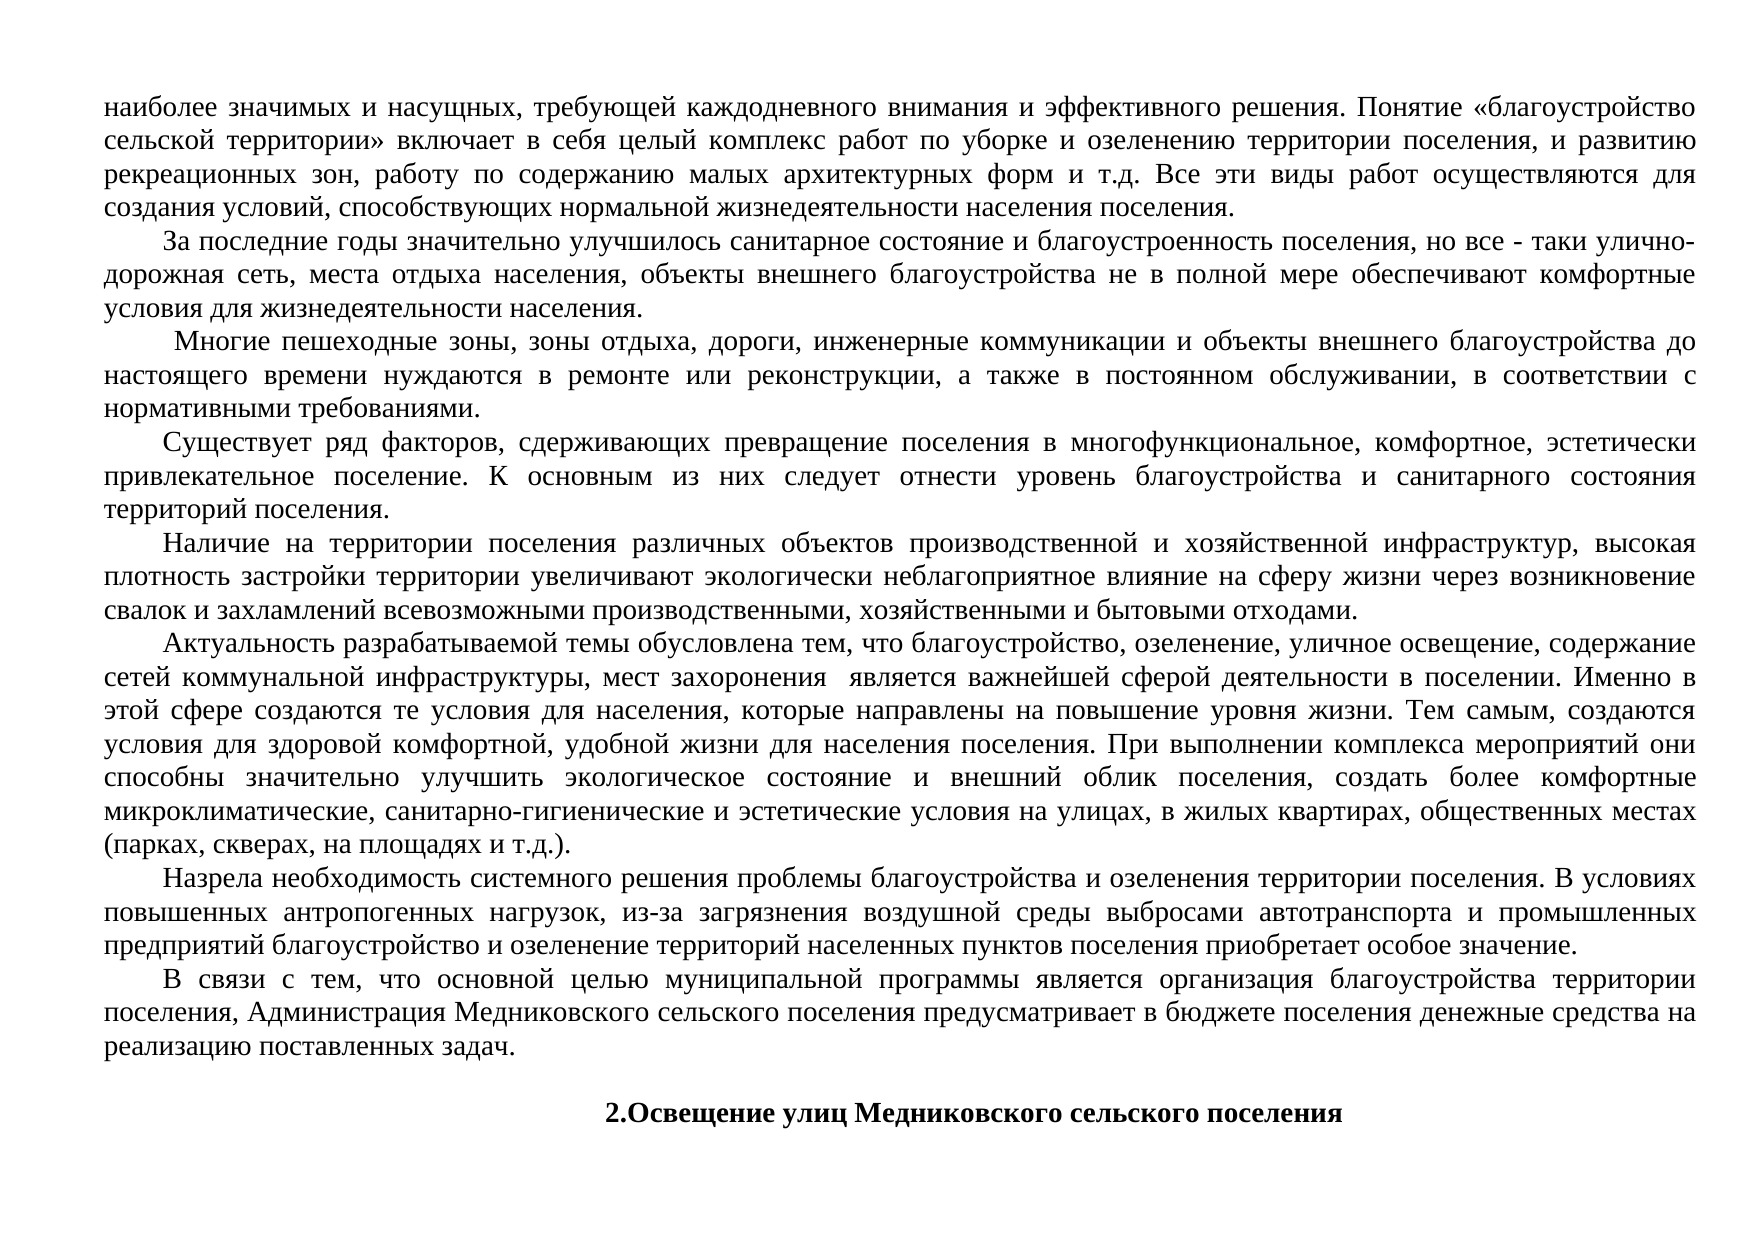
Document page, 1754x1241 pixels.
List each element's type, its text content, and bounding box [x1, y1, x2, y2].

text За последние годы значительно улучшилось санитарное состояние и благоустроенность поселения, но все - таки улично-дорожная сеть, места отдыха населения, объекты внешнего благоустройства не в полной мере обеспечивают комфортные условия для жизнедеятельности населения. [103, 223, 1698, 323]
text 2.Освещение улиц Медниковского сельского поселения [250, 1095, 1698, 1128]
text Назрела необходимость системного решения проблемы благоустройства и озеленения территории поселения. В условиях повышенных антропогенных нагрузок, из-за загрязнения воздушной среды выбросами автотранспорта и промышленных предприятий благоустройство и озеленение территорий населенных пунктов поселения приобретает особое значение. [103, 860, 1698, 961]
text Актуальность разрабатываемой темы обусловлена тем, что благоустройство, озеленение, уличное освещение, содержание сетей коммунальной инфраструктуры, мест захоронения является важнейшей сферой деятельности в поселении. Именно в этой сфере создаются те условия для населения, которые направлены на повышение уровня жизни. Тем самым, создаются условия для здоровой комфортной, удобной жизни для населения поселения. При выполнении комплекса мероприятий они способны значительно улучшить экологическое состояние и внешний облик поселения, создать более комфортные микроклиматические, санитарно-гигиенические и эстетические условия на улицах, в жилых квартирах, общественных местах (парках, скверах, на площадях и т.д.). [103, 625, 1698, 860]
text В связи с тем, что основной целью муниципальной программы является организация благоустройства территории поселения, Администрация Медниковского сельского поселения предусматривает в бюджете поселения денежные средства на реализацию поставленных задач. [103, 961, 1698, 1061]
text Многие пешеходные зоны, зоны отдыха, дороги, инженерные коммуникации и объекты внешнего благоустройства до настоящего времени нуждаются в ремонте или реконструкции, а также в постоянном обслуживании, в соответствии с нормативными требованиями. [103, 323, 1698, 424]
text Наличие на территории поселения различных объектов производственной и хозяйственной инфраструктур, высокая плотность застройки территории увеличивают экологически неблагоприятное влияние на сферу жизни через возникновение свалок и захламлений всевозможными производственными, хозяйственными и бытовыми отходами. [103, 525, 1698, 625]
text Существует ряд факторов, сдерживающих превращение поселения в многофункциональное, комфортное, эстетически привлекательное поселение. К основным из них следует отнести уровень благоустройства и санитарного состояния территорий поселения. [103, 424, 1698, 525]
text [103, 89, 1698, 223]
